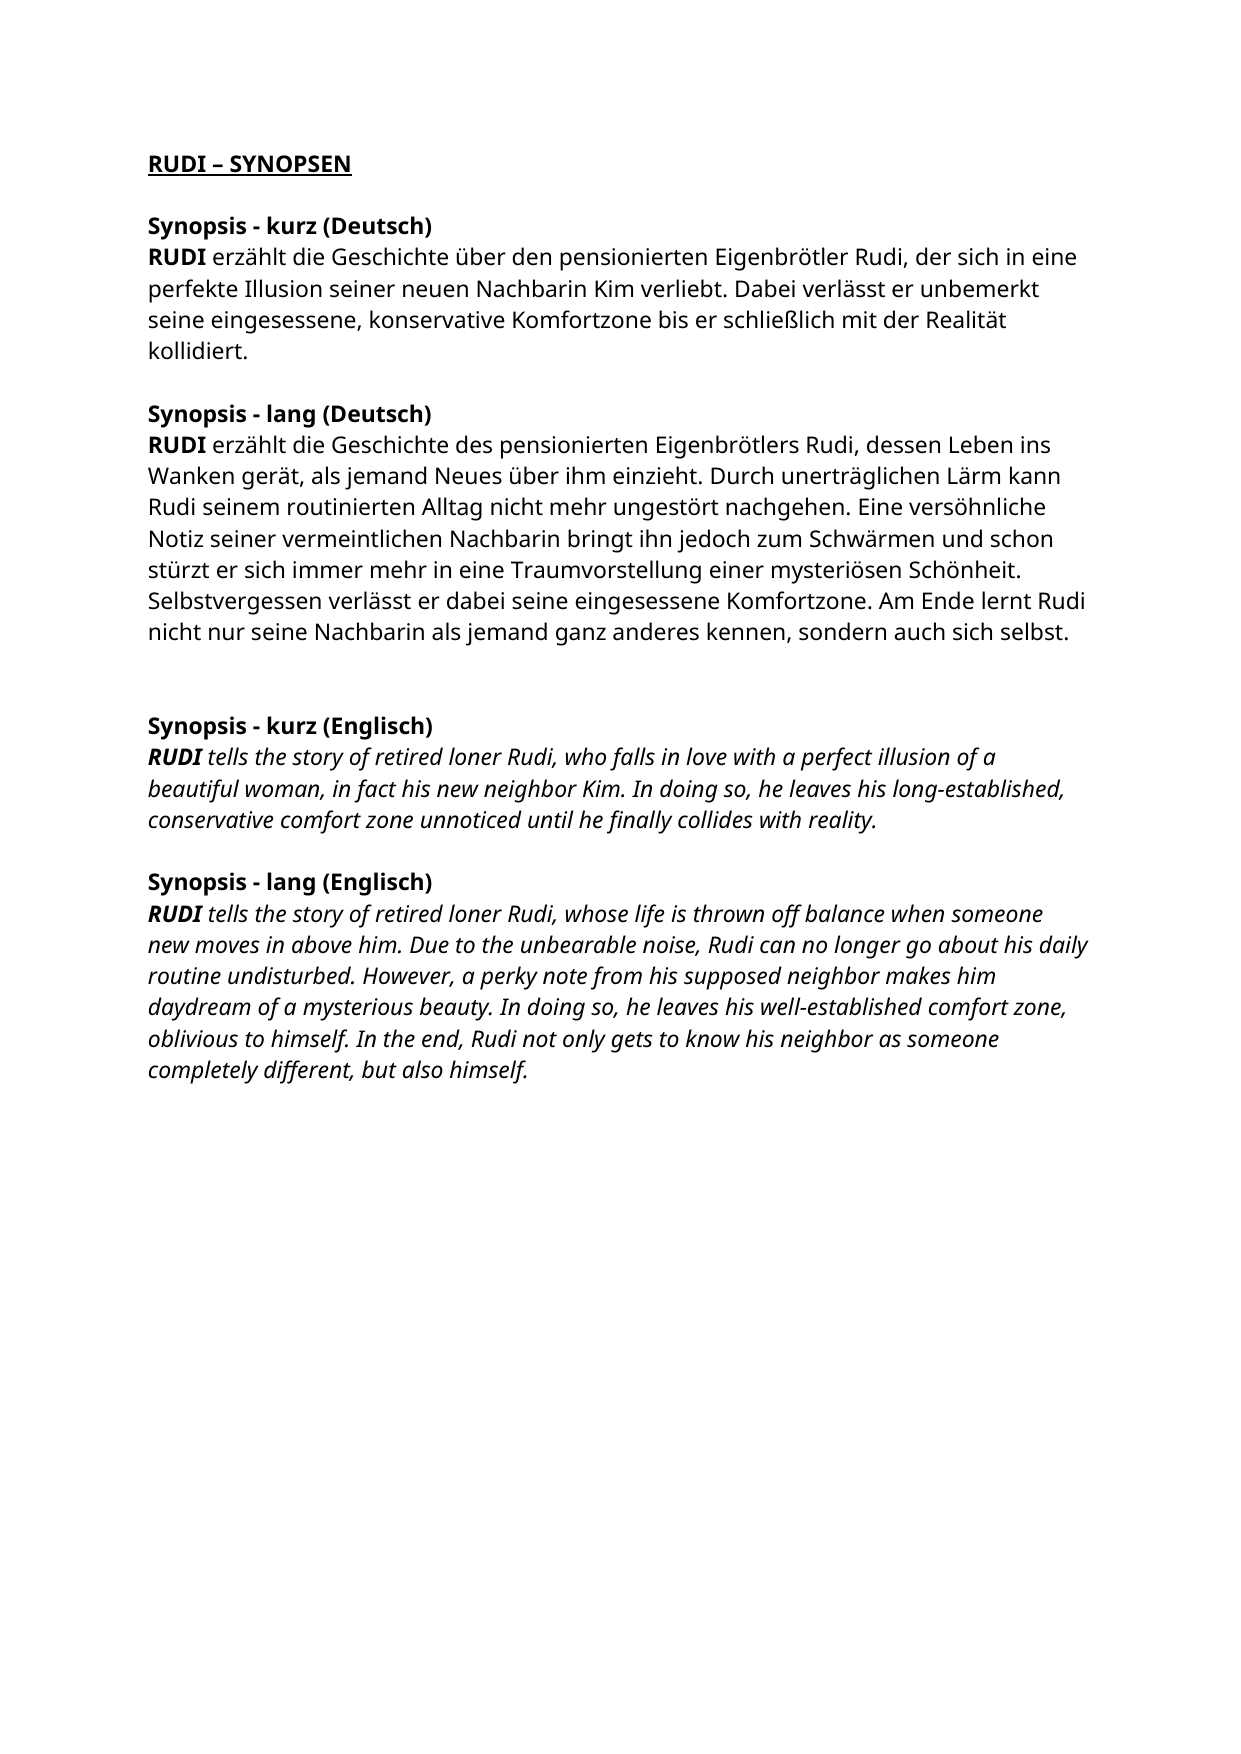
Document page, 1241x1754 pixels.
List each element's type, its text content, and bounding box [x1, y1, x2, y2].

text RUDI erzählt die Geschichte über den pensionierten Eigenbrötler Rudi, der sich in eine perfekte Illusion seiner neuen Nachbarin Kim verliebt. Dabei verlässt er unbemerkt seine eingesessene, konservative Komfortzone bis er schließlich mit der Realität kollidiert. [148, 241, 1093, 366]
text Synopsis - lang (Englisch) [148, 866, 1093, 898]
text RUDI – SYNOPSEN [148, 148, 1093, 179]
text Synopsis - kurz (Deutsch) [148, 210, 1093, 241]
text Synopsis - kurz (Englisch) [148, 710, 1093, 741]
text RUDI tells the story of retired loner Rudi, who falls in love with a perfect illusion of a beautiful woman, in fact his new neighbor Kim. In doing so, he leaves his long-established, conservative comfort zone unnoticed until he finally collides with reality. [148, 741, 1093, 835]
text Synopsis - lang (Deutsch) [148, 398, 1093, 429]
text RUDI erzählt die Geschichte des pensionierten Eigenbrötlers Rudi, dessen Leben ins Wanken gerät, als jemand Neues über ihm einzieht. Durch unerträglichen Lärm kann Rudi seinem routinierten Alltag nicht mehr ungestört nachgehen. Eine versöhnliche Notiz seiner vermeintlichen Nachbarin bringt ihn jedoch zum Schwärmen und schon stürzt er sich immer mehr in eine Traumvorstellung einer mysteriösen Schönheit. Selbstvergessen verlässt er dabei seine eingesessene Komfortzone. Am Ende lernt Rudi nicht nur seine Nachbarin als jemand ganz anderes kennen, sondern auch sich selbst. [148, 429, 1093, 648]
text RUDI tells the story of retired loner Rudi, whose life is thrown off balance when someone new moves in above him. Due to the unbearable noise, Rudi can no longer go about his daily routine undisturbed. However, a perky note from his supposed neighbor makes him daydream of a mysterious beauty. In doing so, he leaves his well-established comfort zone, oblivious to himself. In the end, Rudi not only gets to know his neighbor as someone completely different, but also himself. [148, 898, 1093, 1085]
